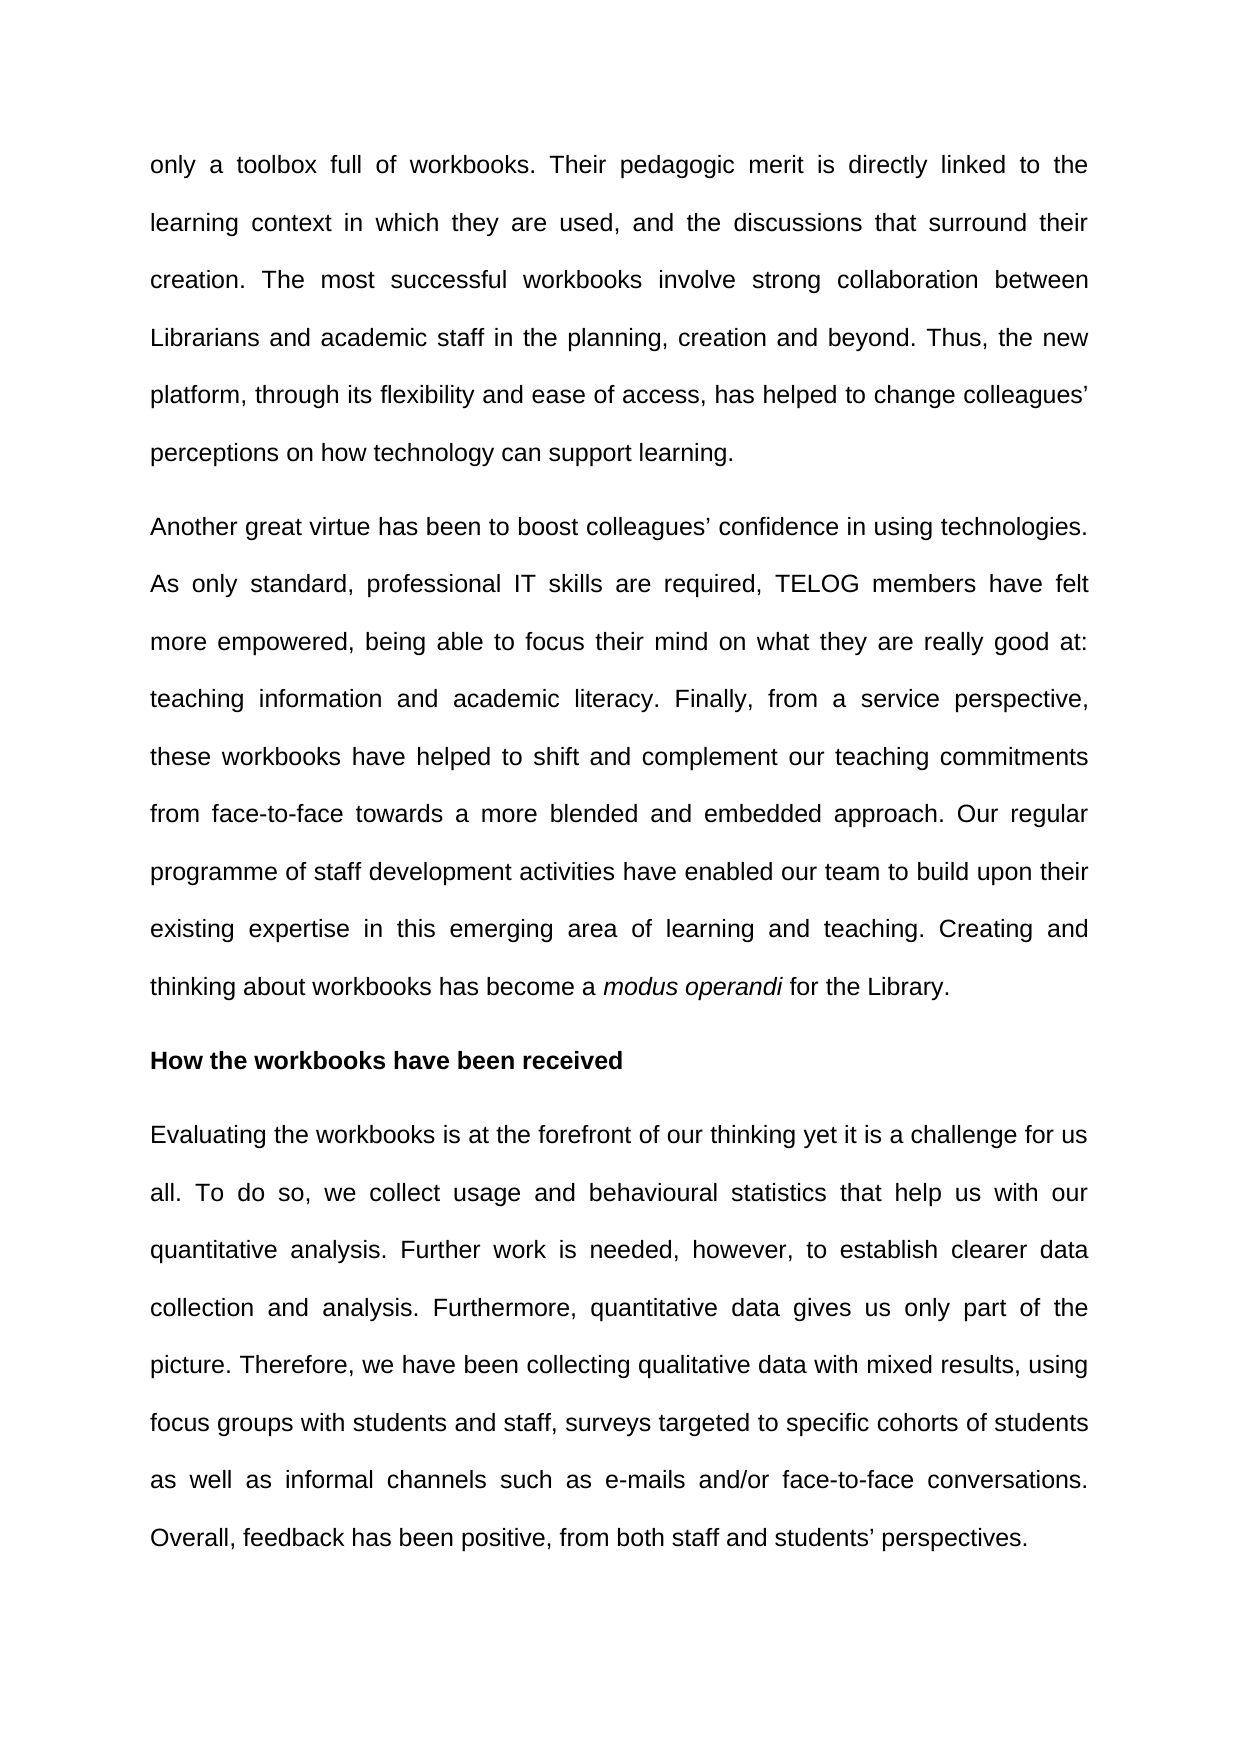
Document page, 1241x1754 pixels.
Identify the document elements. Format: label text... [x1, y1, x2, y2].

text Evaluating the workbooks is at the forefront of our thinking yet it is a challenge for us all. To do so, we collect usage and behavioural statistics that help us with our quantitative analysis. Further work is needed, however, to establish clearer data collection and analysis. Furthermore, quantitative data gives us only part of the picture. Therefore, we have been collecting qualitative data with mixed results, using focus groups with students and staff, surveys targeted to specific cohorts of students as well as informal channels such as e-mails and/or face-to-face conversations. Overall, feedback has been positive, from both staff and students’ perspectives. [150, 1120, 1090, 1551]
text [150, 150, 1090, 466]
text How the workbooks have been received [150, 1046, 1090, 1074]
text Another great virtue has been to boost colleagues’ confidence in using technologies. As only standard, professional IT skills are required, TELOG members have felt more empowered, being able to focus their mind on what they are really good at: teaching information and academic literacy. Finally, from a service perspective, these workbooks have helped to shift and complement our teaching commitments from face-to-face towards a more blended and embedded approach. Our regular programme of staff development activities have enabled our team to build upon their existing expertise in this emerging area of learning and teaching. Creating and thinking about workbooks has become a modus operandi for the Library. [150, 512, 1090, 1000]
